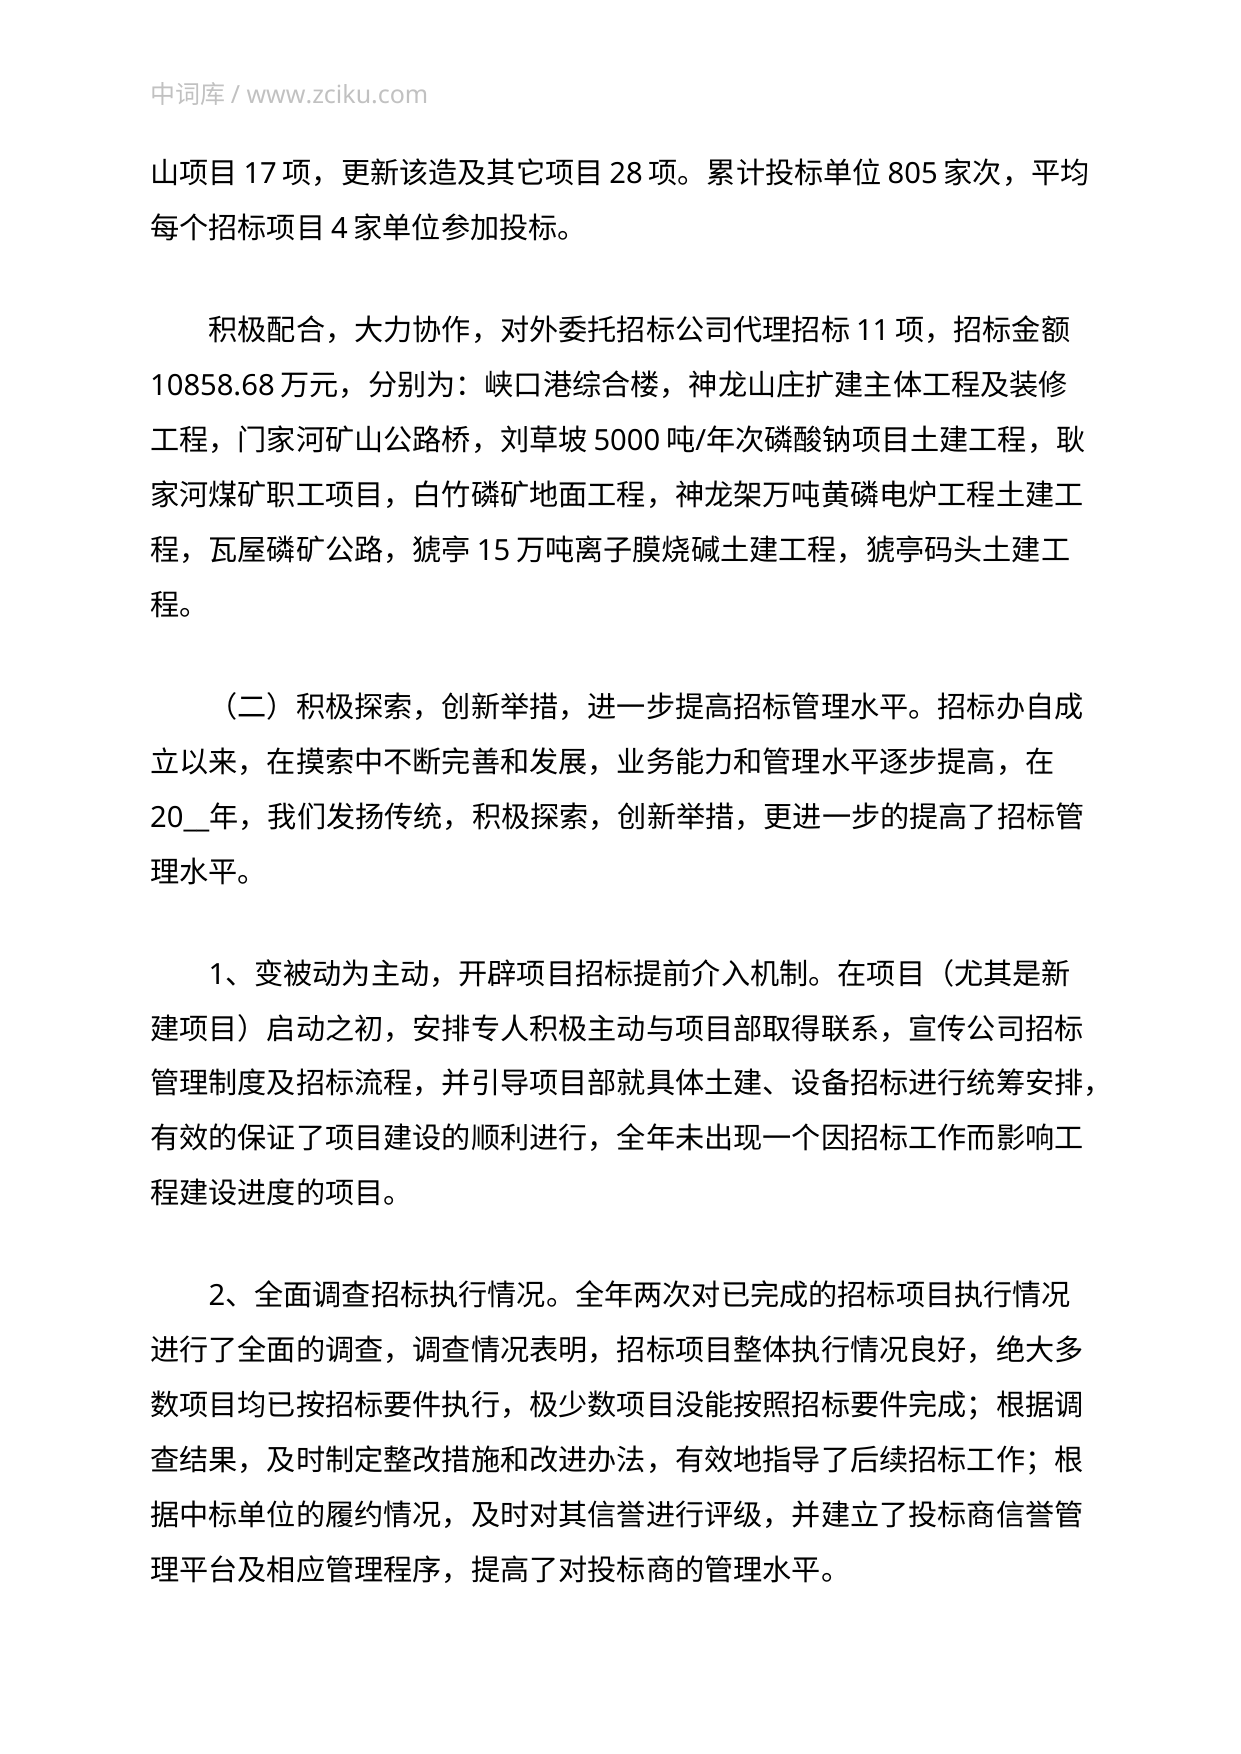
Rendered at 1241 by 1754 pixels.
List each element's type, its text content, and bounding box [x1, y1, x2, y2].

text 积极配合，大力协作，对外委托招标公司代理招标11项，招标金额10858.68万元，分别为：峡口港综合楼，神龙山庄扩建主体工程及装修工程，门家河矿山公路桥，刘草坡5000吨/年次磷酸钠项目土建工程，耿家河煤矿职工项目，白竹磷矿地面工程，神龙架万吨黄磷电炉工程土建工程，瓦屋磷矿公路，猇亭15万吨离子膜烧碱土建工程，猇亭码头土建工程。 [150, 307, 1090, 624]
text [150, 150, 1090, 247]
text （二）积极探索，创新举措，进一步提高招标管理水平。招标办自成立以来，在摸索中不断完善和发展，业务能力和管理水平逐步提高，在20__年，我们发扬传统，积极探索，创新举措，更进一步的提高了招标管理水平。 [150, 684, 1090, 891]
text 1、变被动为主动，开辟项目招标提前介入机制。在项目（尤其是新建项目）启动之初，安排专人积极主动与项目部取得联系，宣传公司招标管理制度及招标流程，并引导项目部就具体土建、设备招标进行统筹安排，有效的保证了项目建设的顺利进行，全年未出现一个因招标工作而影响工程建设进度的项目。 [150, 950, 1090, 1212]
text 2、全面调查招标执行情况。全年两次对已完成的招标项目执行情况进行了全面的调查，调查情况表明，招标项目整体执行情况良好，绝大多数项目均已按招标要件执行，极少数项目没能按照招标要件完成；根据调查结果，及时制定整改措施和改进办法，有效地指导了后续招标工作；根据中标单位的履约情况，及时对其信誉进行评级，并建立了投标商信誉管理平台及相应管理程序，提高了对投标商的管理水平。 [150, 1272, 1090, 1588]
